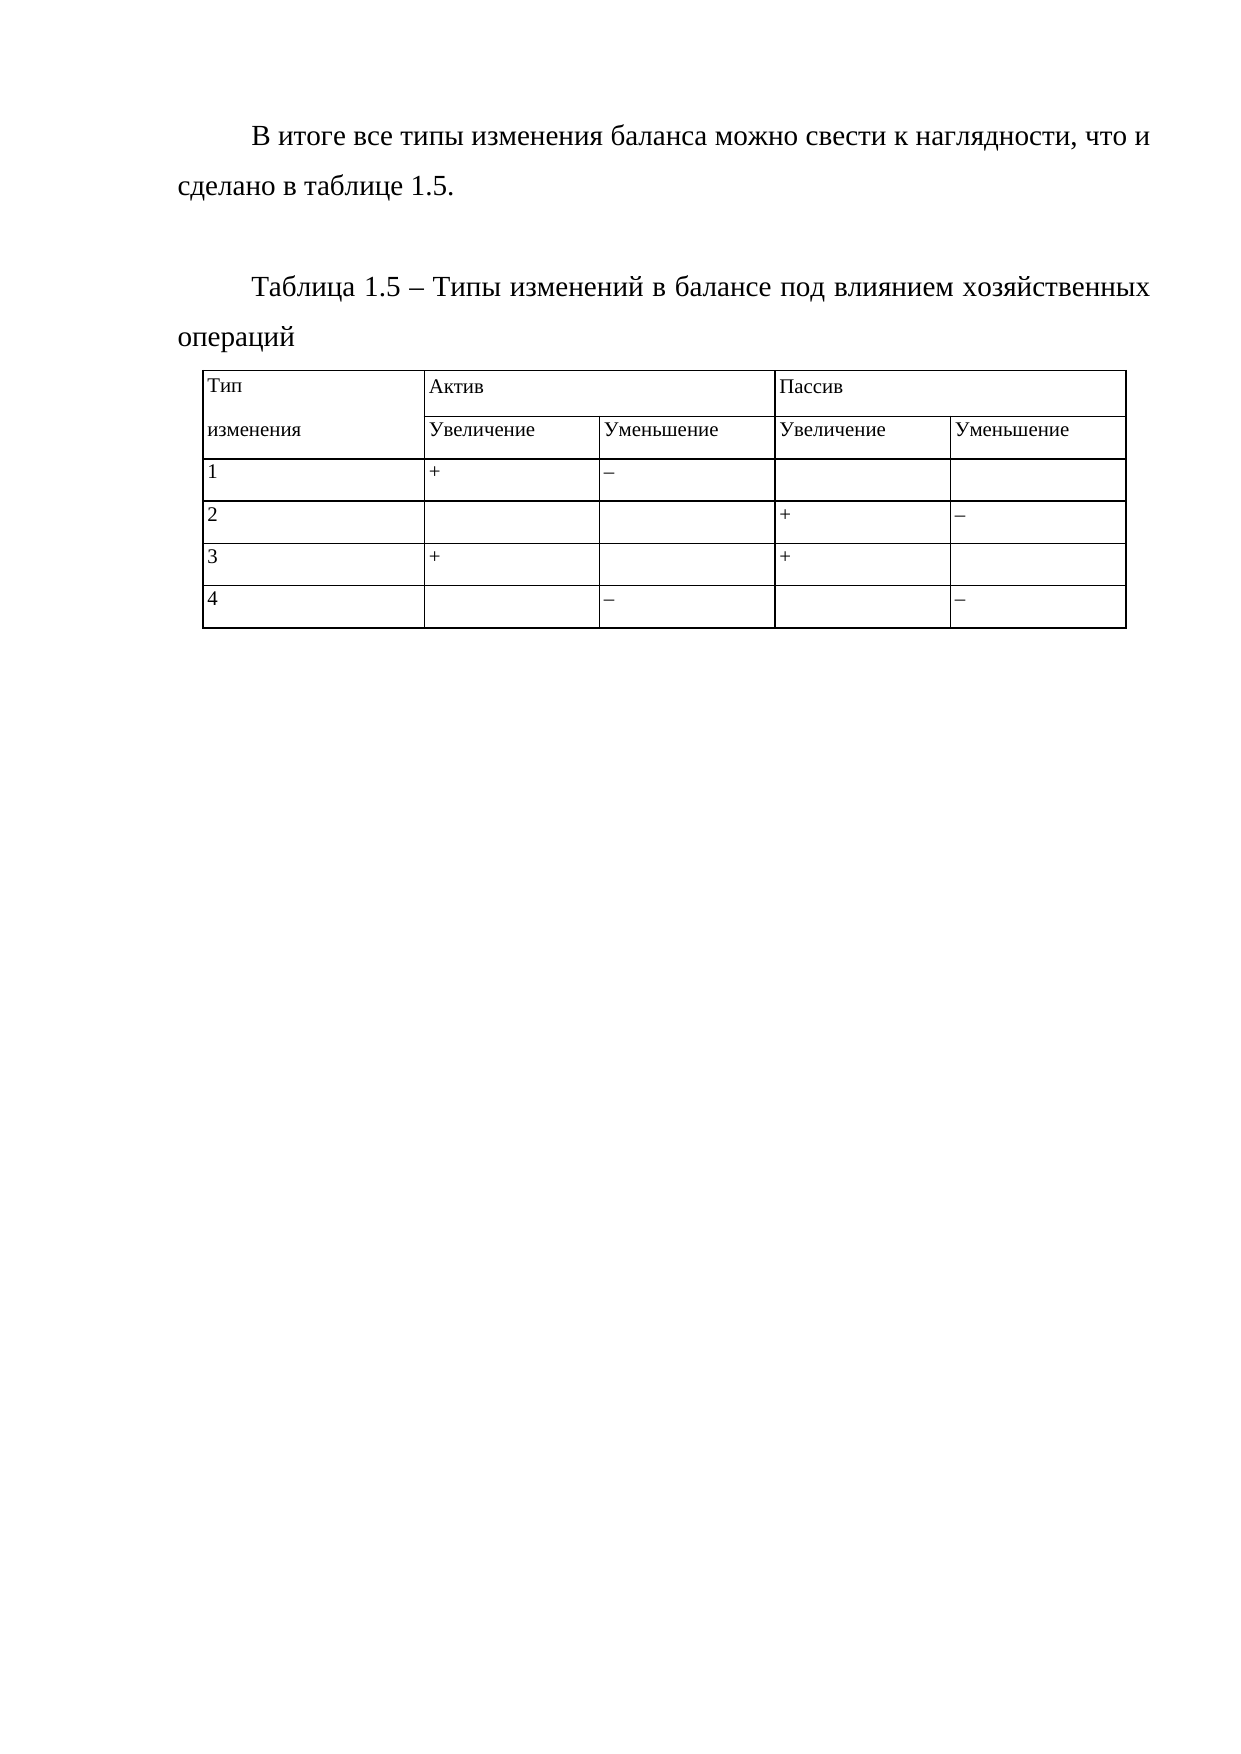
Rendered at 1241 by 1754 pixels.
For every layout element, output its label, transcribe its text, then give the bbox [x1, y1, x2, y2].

table_cell [776, 586, 950, 627]
table_cell [425, 586, 599, 627]
table_cell [600, 544, 774, 585]
table_cell 3 [204, 544, 424, 585]
table_cell – [600, 586, 774, 627]
table_header Tип [204, 371, 424, 416]
table_header Актив [425, 371, 774, 416]
table_cell 2 [204, 502, 424, 542]
table_cell + [776, 544, 950, 585]
table_cell [951, 460, 1125, 500]
table_cell изменения [204, 416, 424, 458]
table_cell + [425, 544, 599, 585]
table_cell + [776, 502, 950, 542]
table_cell + [425, 460, 599, 500]
text Таблица 1.5 – Типы изменений в балансе под влиянием хозяйственных операций [177, 269, 1152, 353]
table_cell 4 [204, 586, 424, 627]
table_cell – [951, 586, 1125, 627]
table_cell [425, 502, 599, 542]
table_cell – [951, 502, 1125, 542]
text В итоге все типы изменения баланса можно свести к наглядности, что и сделано в таблице 1.5. [177, 118, 1152, 202]
table_cell Уменьшение [951, 417, 1125, 458]
table_cell Увеличение [776, 417, 950, 458]
table_cell 1 [204, 460, 424, 500]
table_cell [600, 502, 774, 542]
table_cell Уменьшение [600, 417, 774, 458]
table_cell [951, 544, 1125, 585]
table_header Пассив [776, 371, 1125, 416]
table_cell Увеличение [425, 417, 599, 458]
table_cell [776, 460, 950, 500]
table_cell – [600, 460, 774, 500]
